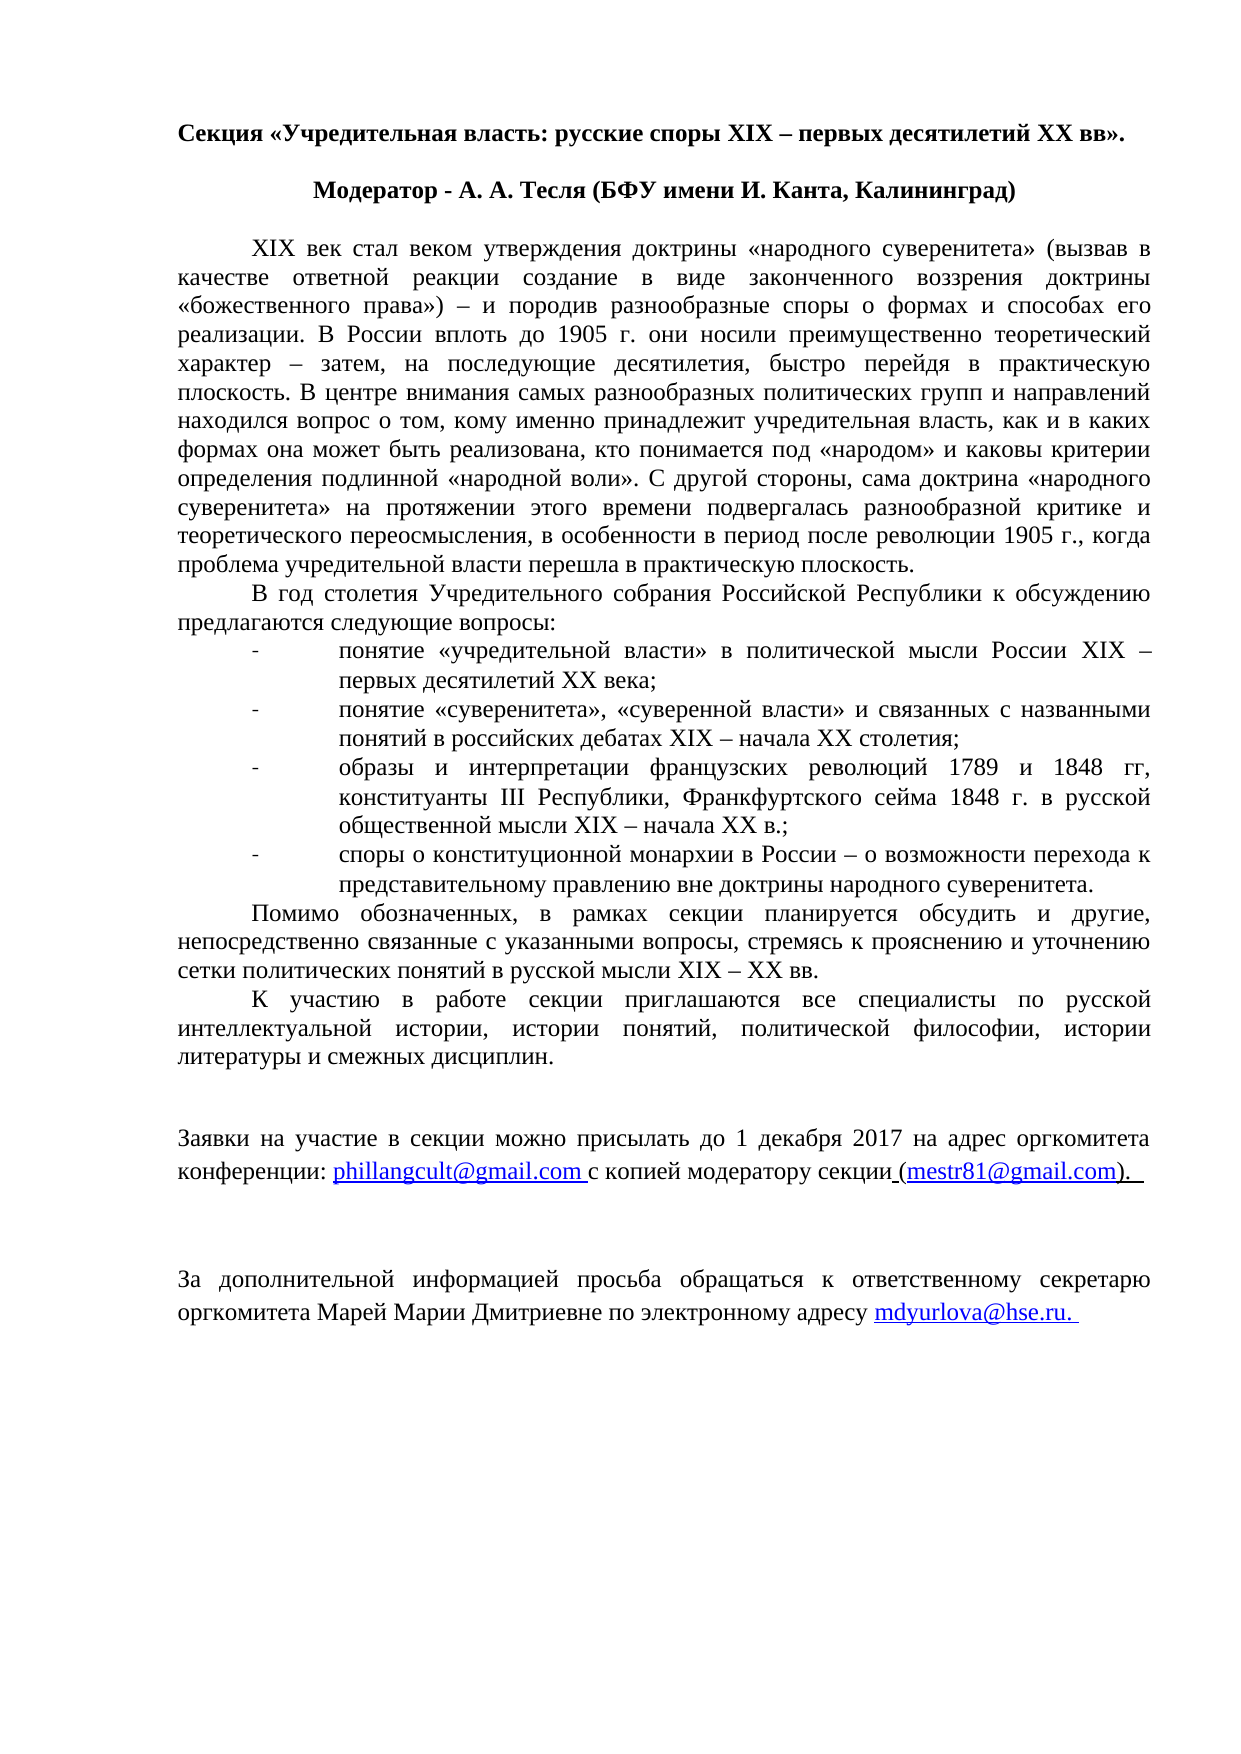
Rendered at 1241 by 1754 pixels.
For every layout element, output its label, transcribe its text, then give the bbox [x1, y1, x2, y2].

text XIX век стал веком утверждения доктрины «народного суверенитета» (вызвав в качестве ответной реакции создание в виде законченного воззрения доктрины «божественного права») – и породив разнообразные споры о формах и способах его реализации. В России вплоть до 1905 г. они носили преимущественно теоретический характер – затем, на последующие десятилетия, быстро перейдя в практическую плоскость. В центре внимания самых разнообразных политических групп и направлений находился вопрос о том, кому именно принадлежит учредительная власть, как и в каких формах она может быть реализована, кто понимается под «народом» и каковы критерии определения подлинной «народной воли». С другой стороны, сама доктрина «народного суверенитета» на протяжении этого времени подвергалась разнообразной критике и теоретического переосмысления, в особенности в период после революции 1905 г., когда проблема учредительной власти перешла в практическую плоскость. [177, 233, 1152, 578]
list споры о конституционной монархии в России – о возможности перехода к представительному правлению вне доктрины народного суверенитета. [251, 839, 1152, 898]
text За дополнительной информацией просьба обращаться к ответственному секретарю оргкомитета Марей Марии Дмитриевне по электронному адресу mdyurlova@hse.ru. [177, 1264, 1152, 1326]
text Секция «Учредительная власть: русские споры XIX – первых десятилетий XX вв». [177, 118, 1152, 147]
text Помимо обозначенных, в рамках секции планируется обсудить и другие, непосредственно связанные с указанными вопросы, стремясь к прояснению и уточнению сетки политических понятий в русской мысли XIX – XX вв. [177, 898, 1152, 984]
text Заявки на участие в секции можно присылать до 1 декабря 2017 на адрес оргкомитета конференции: phillangcult@gmail.com с копией модератору секции (mestr81@gmail.com). [177, 1123, 1152, 1185]
text В год столетия Учредительного собрания Российской Республики к обсуждению предлагаются следующие вопросы: [177, 578, 1152, 636]
list образы и интерпретации французских революций 1789 и 1848 гг, конституанты III Республики, Франкфуртского сейма 1848 г. в русской общественной мысли XIX – начала XX в.; [251, 752, 1152, 839]
list понятие «суверенитета», «суверенной власти» и связанных с названными понятий в российских дебатах XIX – начала XX столетия; [251, 694, 1152, 752]
text К участию в работе секции приглашаются все специалисты по русской интеллектуальной истории, истории понятий, политической философии, истории литературы и смежных дисциплин. [177, 984, 1152, 1070]
text Модератор - А. А. Тесля (БФУ имени И. Канта, Калининград) [177, 176, 1152, 204]
list понятие «учредительной власти» в политической мысли России XIX – первых десятилетий XX века; [251, 636, 1152, 694]
